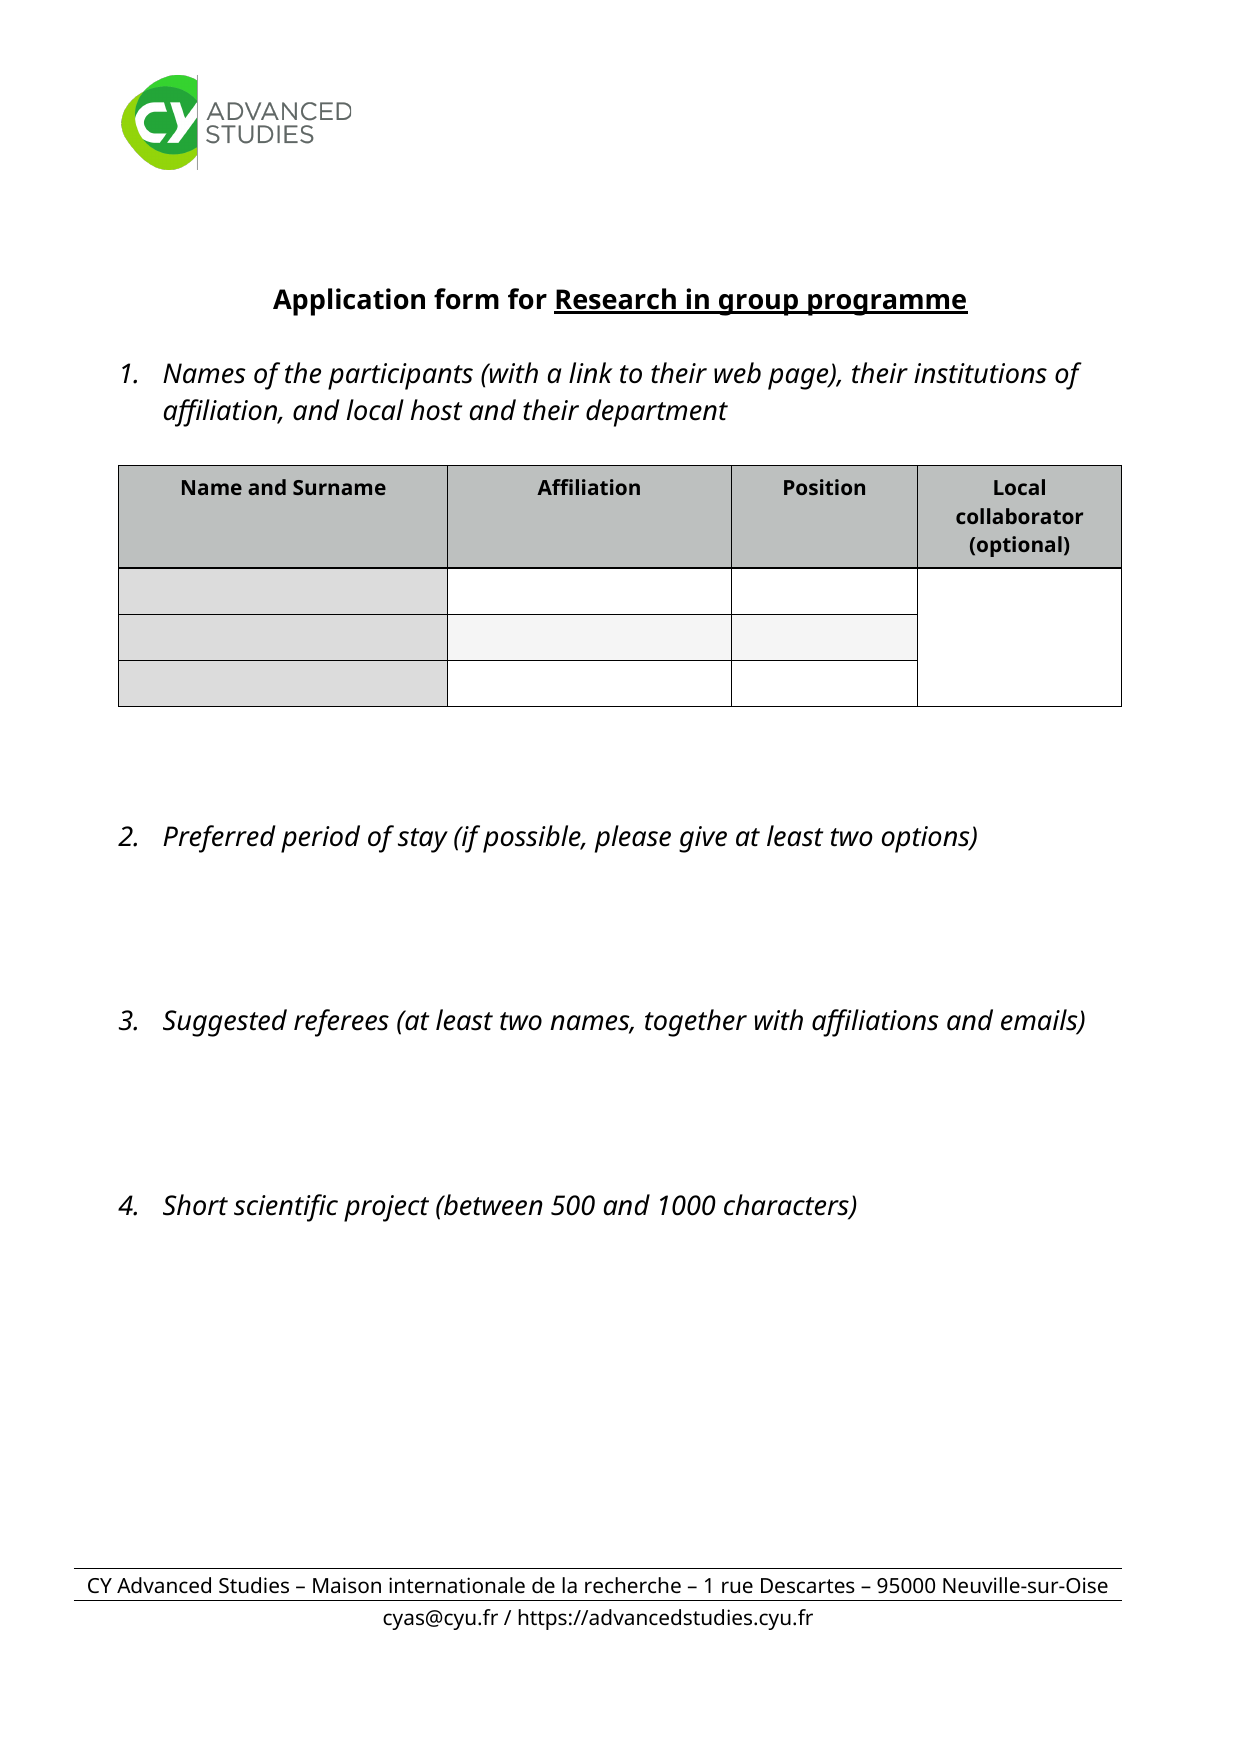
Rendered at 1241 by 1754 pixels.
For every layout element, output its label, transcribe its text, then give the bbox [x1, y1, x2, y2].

table_header Position [732, 466, 917, 567]
list Suggested referees (at least two names, together with affiliations and emails) [118, 1002, 1122, 1038]
list Short scientific project (between 500 and 1000 characters) [118, 1186, 1122, 1223]
table_cell [732, 615, 917, 660]
picture [118, 73, 352, 170]
text Application form for Research in group programme [118, 280, 1122, 317]
table_cell [448, 615, 731, 660]
table_cell [448, 661, 731, 706]
table_cell [119, 661, 447, 706]
list Names of the participants (with a link to their web page), their institutions of affiliation, and local host and their department [118, 354, 1122, 428]
table_header Affiliation [448, 466, 731, 567]
table_cell [732, 661, 917, 706]
table_header Local collaborator (optional) [918, 466, 1121, 567]
list Preferred period of stay (if possible, please give at least two options) [118, 817, 1122, 854]
table_cell [119, 569, 447, 614]
table_header Name and Surname [119, 466, 447, 567]
table_cell [448, 569, 731, 614]
table_cell [918, 569, 1121, 706]
table_cell [119, 615, 447, 660]
table_cell [732, 569, 917, 614]
